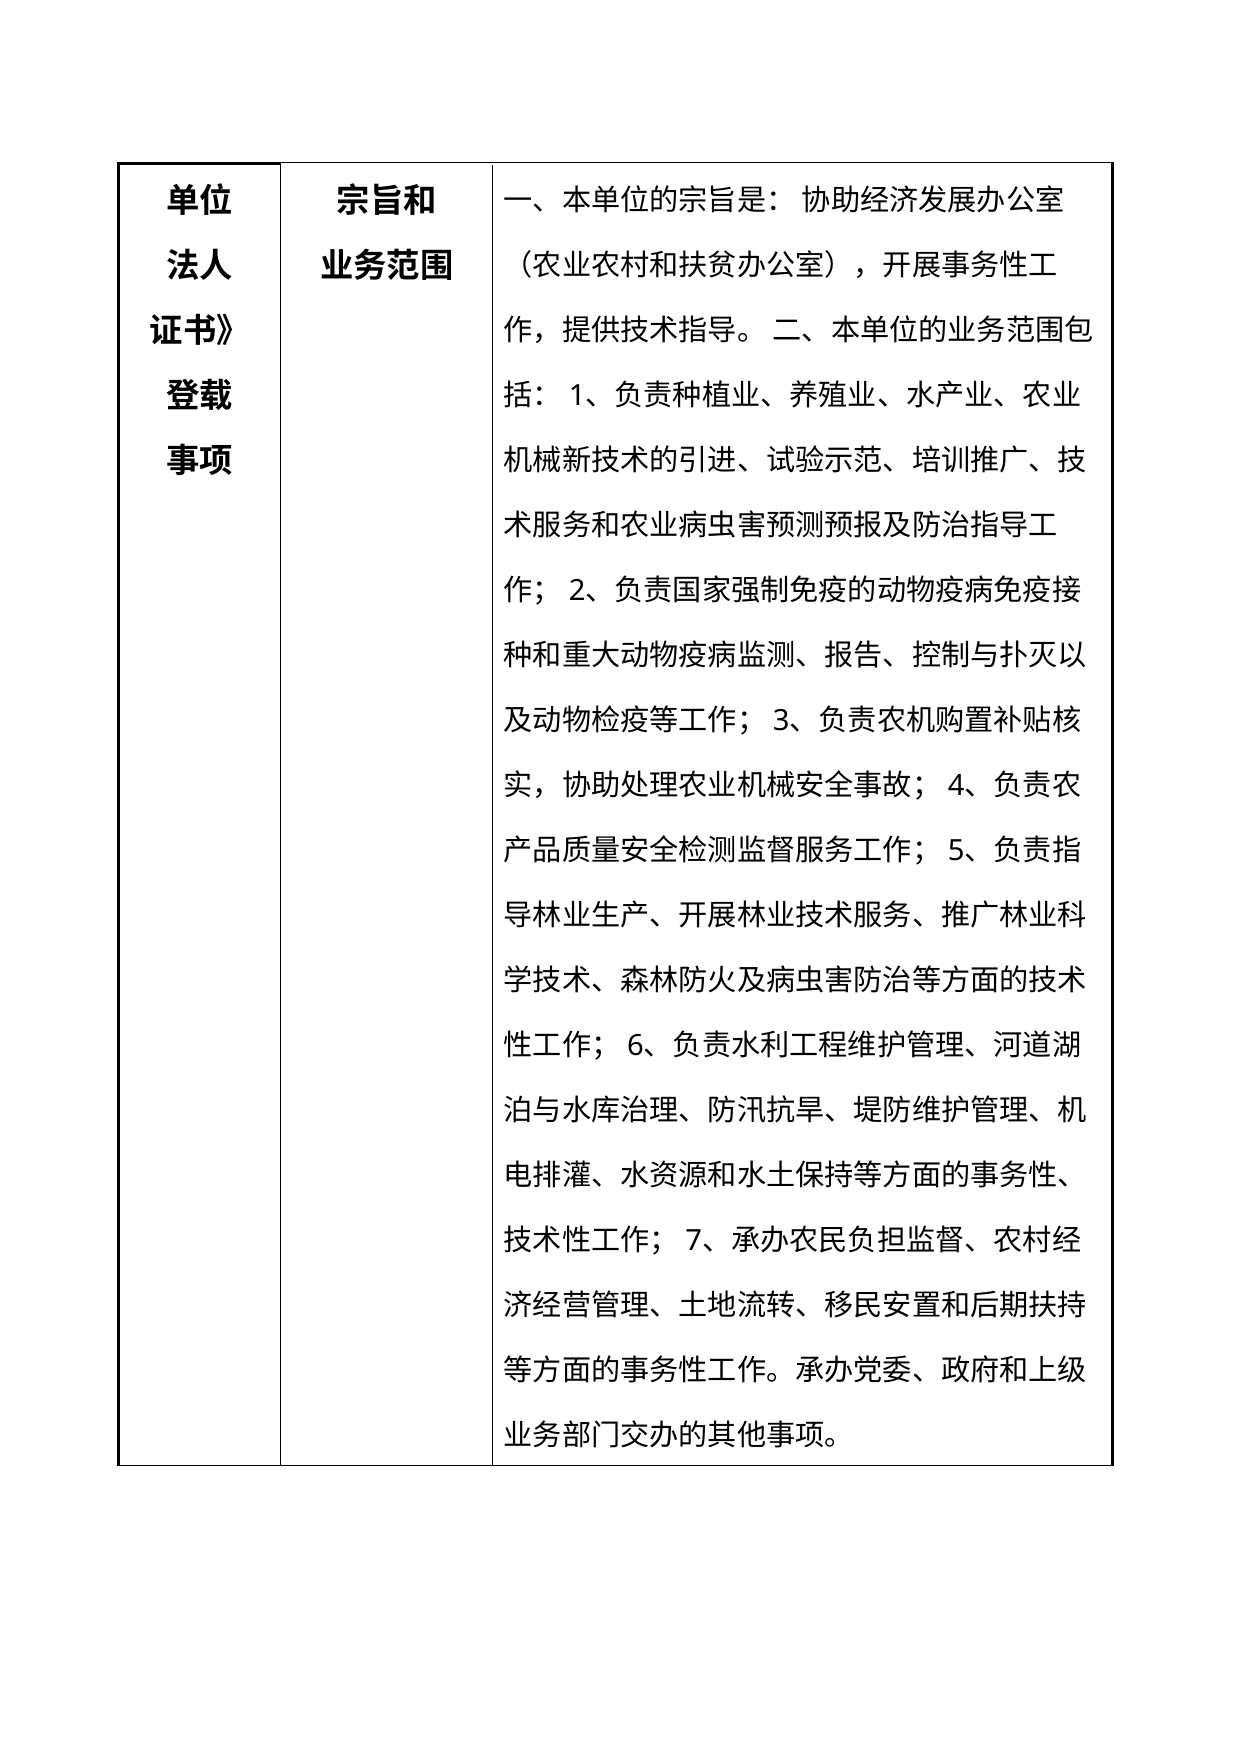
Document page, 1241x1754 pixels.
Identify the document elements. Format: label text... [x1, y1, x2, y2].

table_header 《事业 单位 法人 证书》 登载 事项 [120, 165, 280, 1465]
table_cell 宗旨和 业务范围 [281, 163, 492, 1465]
table_cell 一、本单位的宗旨是： 协助经济发展办公室（农业农村和扶贫办公室），开展事务性工作，提供技术指导。 二、本单位的业务范围包括： 1、负责种植业、养殖业、水产业、农业机械新技术的引进、试验示范、培训推广、技术服务和农业病虫害预测预报及防治指导工作； 2、负责国家强制免疫的动物疫病免疫接种和重大动物疫病监测、报告、控制与扑灭以及动物检疫等工作； 3、负责农机购置补贴核实，协助处理农业机械安全事故； 4、负责农产品质量安全检测监督服务工作； 5、负责指导林业生产、开展林业技术服务、推广林业科学技术、森林防火及病虫害防治等方面的技术性工作； 6、负责水利工程维护管理、河道湖泊与水库治理、防汛抗旱、堤防维护管理、机电排灌、水资源和水土保持等方面的事务性、技术性工作； 7、承办农民负担监督、农村经济经营管理、土地流转、移民安置和后期扶持等方面的事务性工作。承办党委、政府和上级业务部门交办的其他事项。 [492, 163, 1111, 1465]
